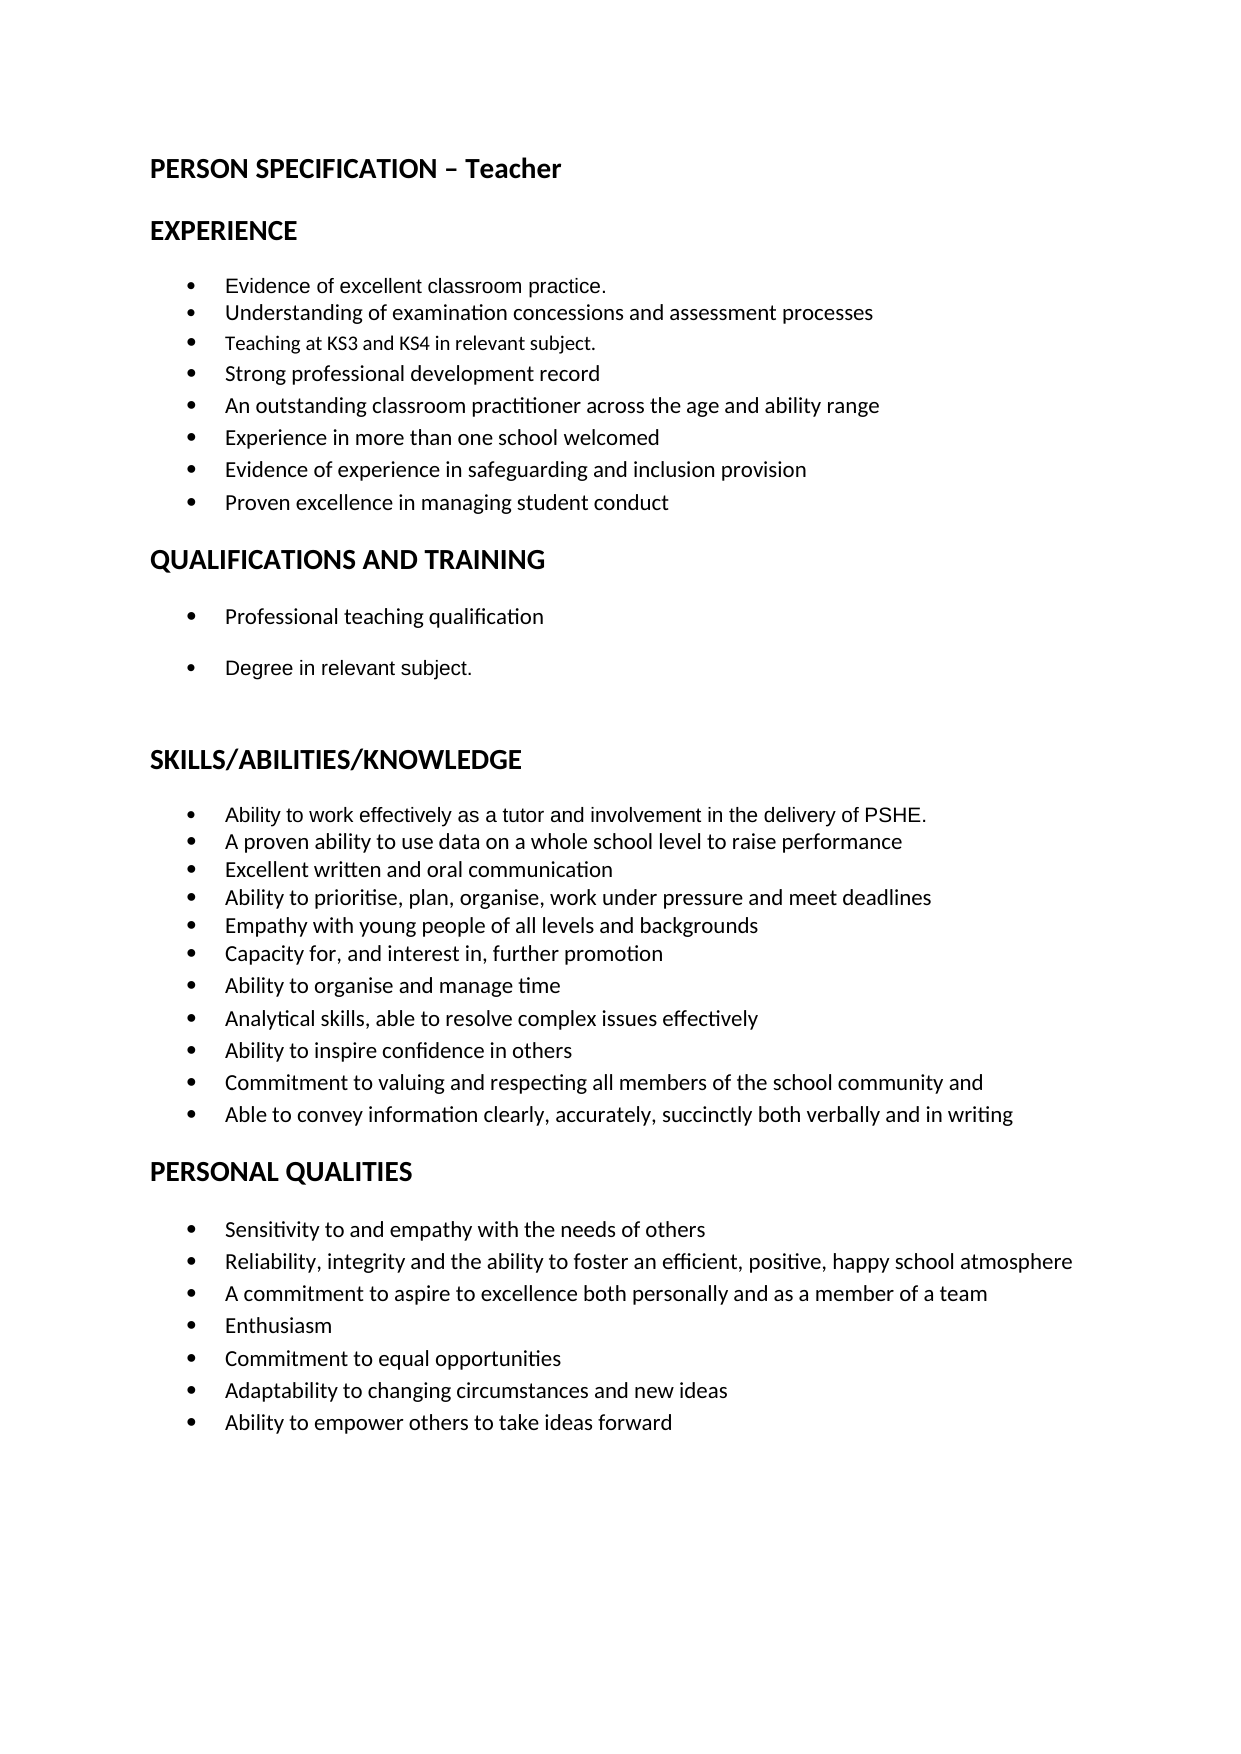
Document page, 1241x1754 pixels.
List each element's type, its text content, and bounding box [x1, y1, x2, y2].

list Experience in more than one school welcomed [187, 423, 1090, 451]
list An outstanding classroom practitioner across the age and ability range [187, 391, 1090, 419]
text PERSONAL QUALITIES [150, 1153, 1090, 1189]
list Ability to work effectively as a tutor and involvement in the delivery of PSHE. [187, 803, 1090, 827]
list Capacity for, and interest in, further promotion [187, 939, 1090, 967]
list Evidence of experience in safeguarding and inclusion provision [187, 456, 1090, 483]
text SKILLS/ABILITIES/KNOWLEDGE [150, 741, 1090, 777]
list Ability to prioritise, plan, organise, work under pressure and meet deadlines [187, 883, 1090, 911]
list Enthusiasm [187, 1312, 1090, 1339]
list Ability to organise and manage time [187, 971, 1090, 999]
list Understanding of examination concessions and assessment processes [187, 298, 1090, 326]
text PERSON SPECIFICATION – Teacher [150, 150, 1090, 186]
list A commitment to aspire to excellence both personally and as a member of a team [187, 1279, 1090, 1307]
list Analytical skills, able to resolve complex issues effectively [187, 1004, 1090, 1032]
list A proven ability to use data on a whole school level to raise performance [187, 827, 1090, 855]
list Sensitivity to and empathy with the needs of others [187, 1215, 1090, 1243]
list Strong professional development record [187, 359, 1090, 387]
list Evidence of excellent classroom practice. [187, 273, 1090, 298]
list Excellent written and oral communication [187, 855, 1090, 883]
list Commitment to valuing and respecting all members of the school community and [187, 1068, 1090, 1096]
list Ability to empower others to take ideas forward [187, 1408, 1090, 1436]
list Ability to inspire confidence in others [187, 1036, 1090, 1064]
list Professional teaching qualification [187, 602, 1090, 631]
list Empathy with young people of all levels and backgrounds [187, 911, 1090, 939]
list Adaptability to changing circumstances and new ideas [187, 1376, 1090, 1404]
list Proven excellence in managing student conduct [187, 488, 1090, 516]
list Reliability, integrity and the ability to foster an efficient, positive, happy school atmosphere [187, 1247, 1090, 1275]
list Degree in relevant subject. [187, 656, 1090, 679]
text EXPERIENCE [150, 212, 1090, 247]
list Teaching at KS3 and KS4 in relevant subject. [187, 330, 1090, 355]
text QUALIFICATIONS AND TRAINING [150, 541, 1090, 576]
list Commitment to equal opportunities [187, 1344, 1090, 1372]
list Able to convey information clearly, accurately, succinctly both verbally and in writing [187, 1100, 1090, 1128]
